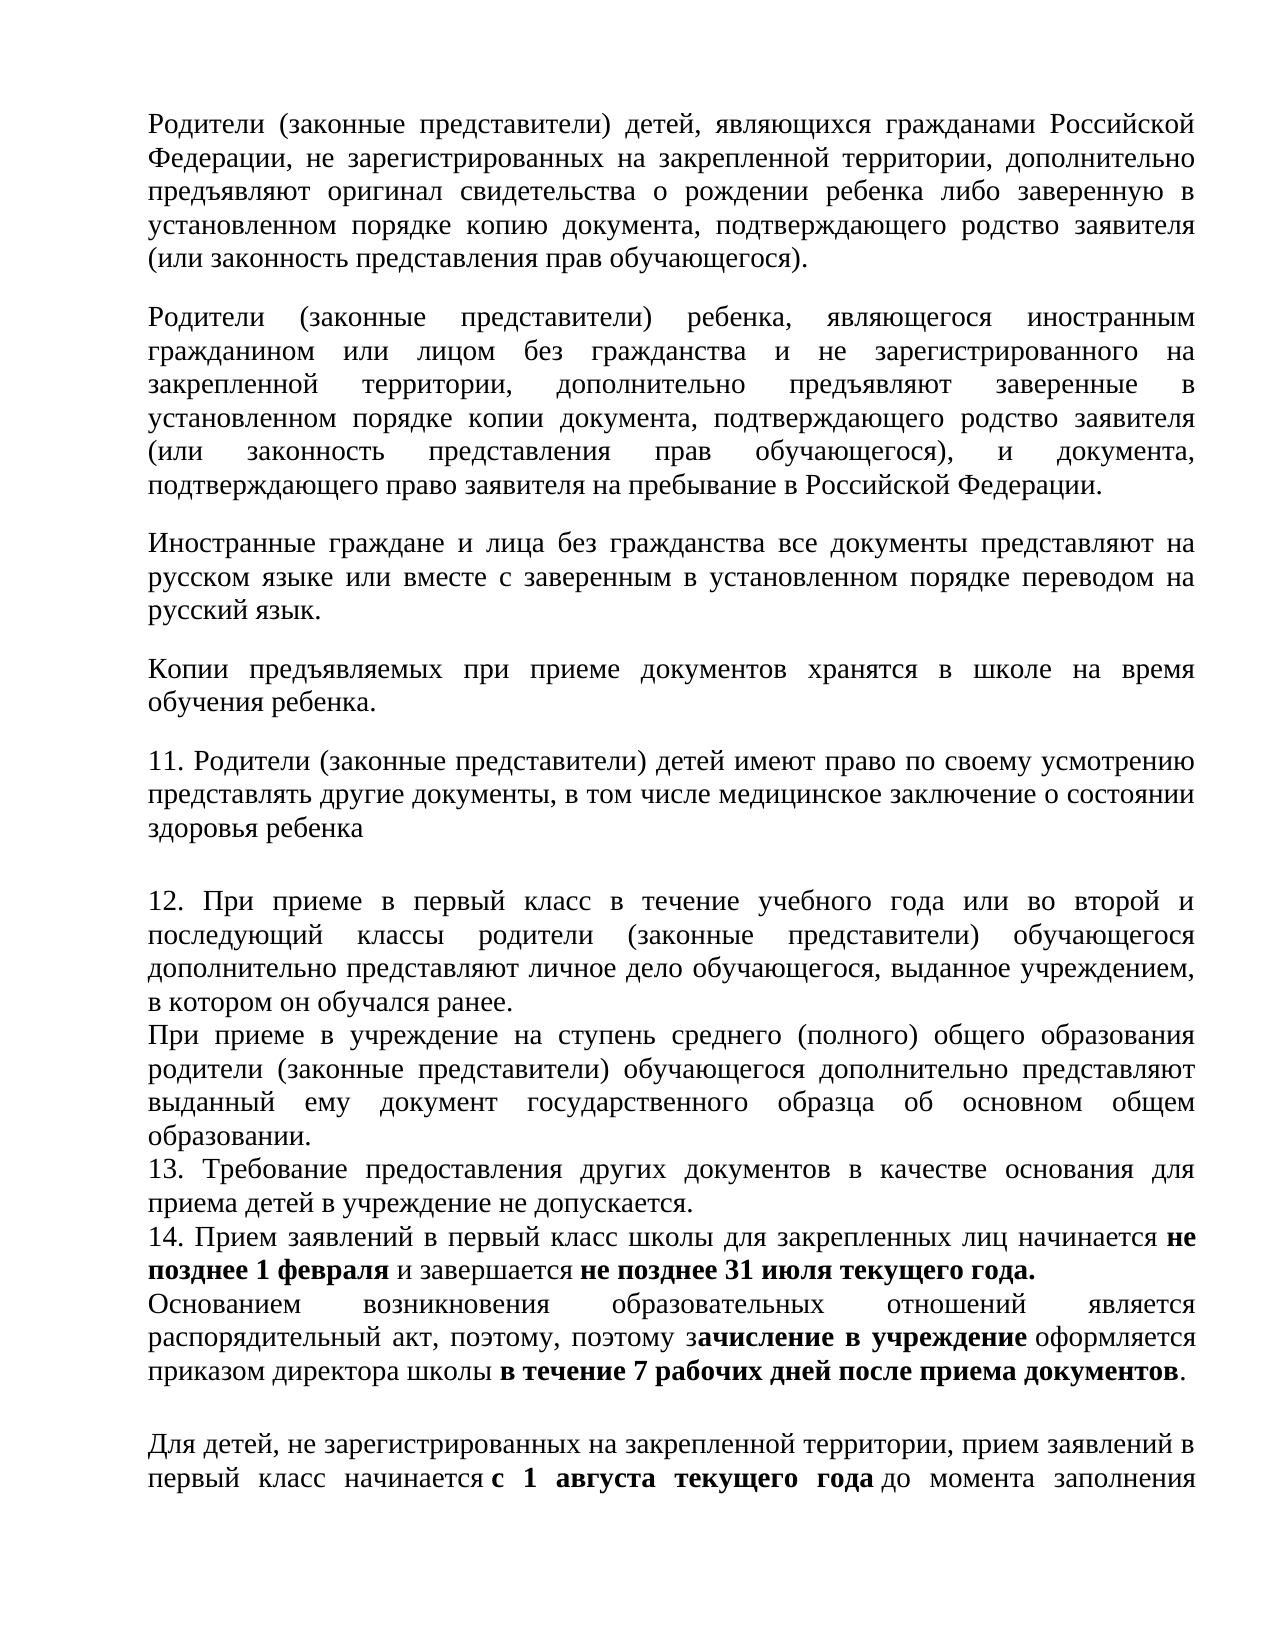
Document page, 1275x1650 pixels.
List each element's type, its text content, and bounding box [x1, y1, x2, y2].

text 11. Родители (законные представители) детей имеют право по своему усмотрению представлять другие документы, в том числе медицинское заключение о состоянии здоровья ребенка [148, 743, 1196, 844]
text 13. Требование предоставления других документов в качестве основания для приема детей в учреждение не допускается. [148, 1152, 1196, 1219]
text 12. При приеме в первый класс в течение учебного года или во второй и последующий классы родители (законные представители) обучающегося дополнительно представляют личное дело обучающегося, выданное учреждением, в котором он обучался ранее. [148, 883, 1196, 1017]
text Основанием возникновения образовательных отношений является распорядительный акт, поэтому, поэтому зачисление в учреждение оформляется приказом директора школы в течение 7 рабочих дней после приема документов. [148, 1286, 1196, 1386]
text 14. Прием заявлений в первый класс школы для закрепленных лиц начинается не позднее 1 февраля и завершается не позднее 31 июля текущего года. [148, 1219, 1196, 1286]
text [148, 1426, 1196, 1493]
text Родители (законные представители) детей, являющихся гражданами Российской Федерации, не зарегистрированных на закрепленной территории, дополнительно предъявляют оригинал свидетельства о рождении ребенка либо заверенную в установленном порядке копию документа, подтверждающего родство заявителя (или законность представления прав обучающегося). [148, 106, 1196, 274]
text Иностранные граждане и лица без гражданства все документы представляют на русском языке или вместе с заверенным в установленном порядке переводом на русский язык. [148, 525, 1196, 626]
text Копии предъявляемых при приеме документов хранятся в школе на время обучения ребенка. [148, 651, 1196, 718]
text При приеме в учреждение на ступень среднего (полного) общего образования родители (законные представители) обучающегося дополнительно представляют выданный ему документ государственного образца об основном общем образовании. [148, 1017, 1196, 1152]
text Родители (законные представители) ребенка, являющегося иностранным гражданином или лицом без гражданства и не зарегистрированного на закрепленной территории, дополнительно предъявляют заверенные в установленном порядке копии документа, подтверждающего родство заявителя (или законность представления прав обучающегося), и документа, подтверждающего право заявителя на пребывание в Российской Федерации. [148, 299, 1196, 500]
